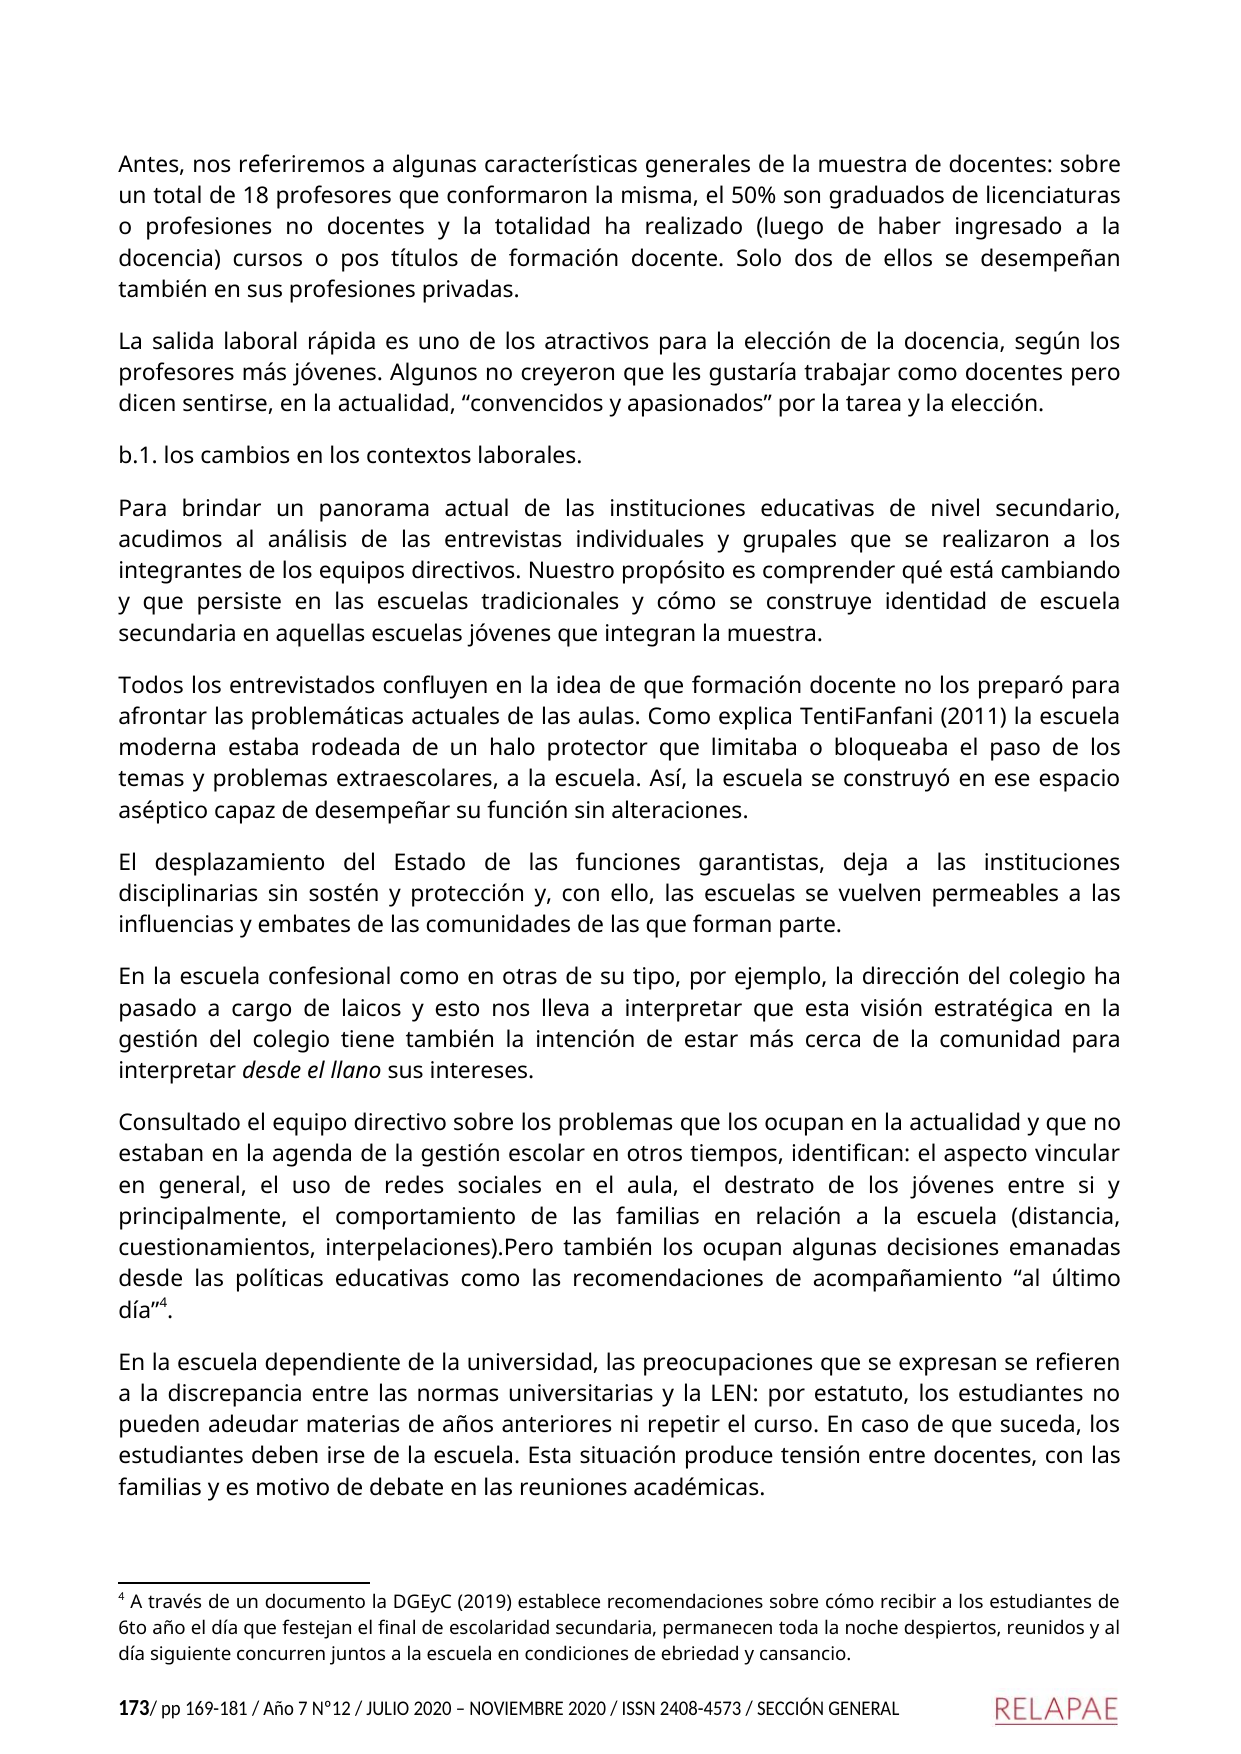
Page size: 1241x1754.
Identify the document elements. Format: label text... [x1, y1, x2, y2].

text La salida laboral rápida es uno de los atractivos para la elección de la docencia, según los profesores más jóvenes. Algunos no creyeron que les gustaría trabajar como docentes pero dicen sentirse, en la actualidad, “convencidos y apasionados” por la tarea y la elección. [118, 325, 1122, 418]
text Todos los entrevistados confluyen en la idea de que formación docente no los preparó para afrontar las problemáticas actuales de las aulas. Como explica TentiFanfani (2011) la escuela moderna estaba rodeada de un halo protector que limitaba o bloqueaba el paso de los temas y problemas extraescolares, a la escuela. Así, la escuela se construyó en ese espacio aséptico capaz de desempeñar su función sin alteraciones. [118, 668, 1122, 825]
text Para brindar un panorama actual de las instituciones educativas de nivel secundario, acudimos al análisis de las entrevistas individuales y grupales que se realizaron a los integrantes de los equipos directivos. Nuestro propósito es comprender qué está cambiando y que persiste en las escuelas tradicionales y cómo se construye identidad de escuela secundaria en aquellas escuelas jóvenes que integran la muestra. [118, 491, 1122, 648]
text En la escuela dependiente de la universidad, las preocupaciones que se expresan se refieren a la discrepancia entre las normas universitarias y la LEN: por estatuto, los estudiantes no pueden adeudar materias de años anteriores ni repetir el curso. En caso de que suceda, los estudiantes deben irse de la escuela. Esta situación produce tensión entre docentes, con las familias y es motivo de debate en las reuniones académicas. [118, 1346, 1122, 1502]
text b.1. los cambios en los contextos laborales. [118, 439, 1122, 471]
text En la escuela confesional como en otras de su tipo, por ejemplo, la dirección del colegio ha pasado a cargo de laicos y esto nos lleva a interpretar que esta visión estratégica en la gestión del colegio tiene también la intención de estar más cerca de la comunidad para interpretar desde el llano sus intereses. [118, 960, 1122, 1085]
text Consultado el equipo directivo sobre los problemas que los ocupan en la actualidad y que no estaban en la agenda de la gestión escolar en otros tiempos, identifican: el aspecto vincular en general, el uso de redes sociales en el aula, el destrato de los jóvenes entre si y principalmente, el comportamiento de las familias en relación a la escuela (distancia, cuestionamientos, interpelaciones).Pero también los ocupan algunas decisiones emanadas desde las políticas educativas como las recomendaciones de acompañamiento “al último día”. [118, 1106, 1122, 1325]
text Antes, nos referiremos a algunas características generales de la muestra de docentes: sobre un total de 18 profesores que conformaron la misma, el 50% son graduados de licenciaturas o profesiones no docentes y la totalidad ha realizado (luego de haber ingresado a la docencia) cursos o pos títulos de formación docente. Solo dos de ellos se desempeñan también en sus profesiones privadas. [118, 148, 1122, 304]
picture [989, 1688, 1118, 1726]
text El desplazamiento del Estado de las funciones garantistas, deja a las instituciones disciplinarias sin sostén y protección y, con ello, las escuelas se vuelven permeables a las influencias y embates de las comunidades de las que forman parte. [118, 846, 1122, 939]
